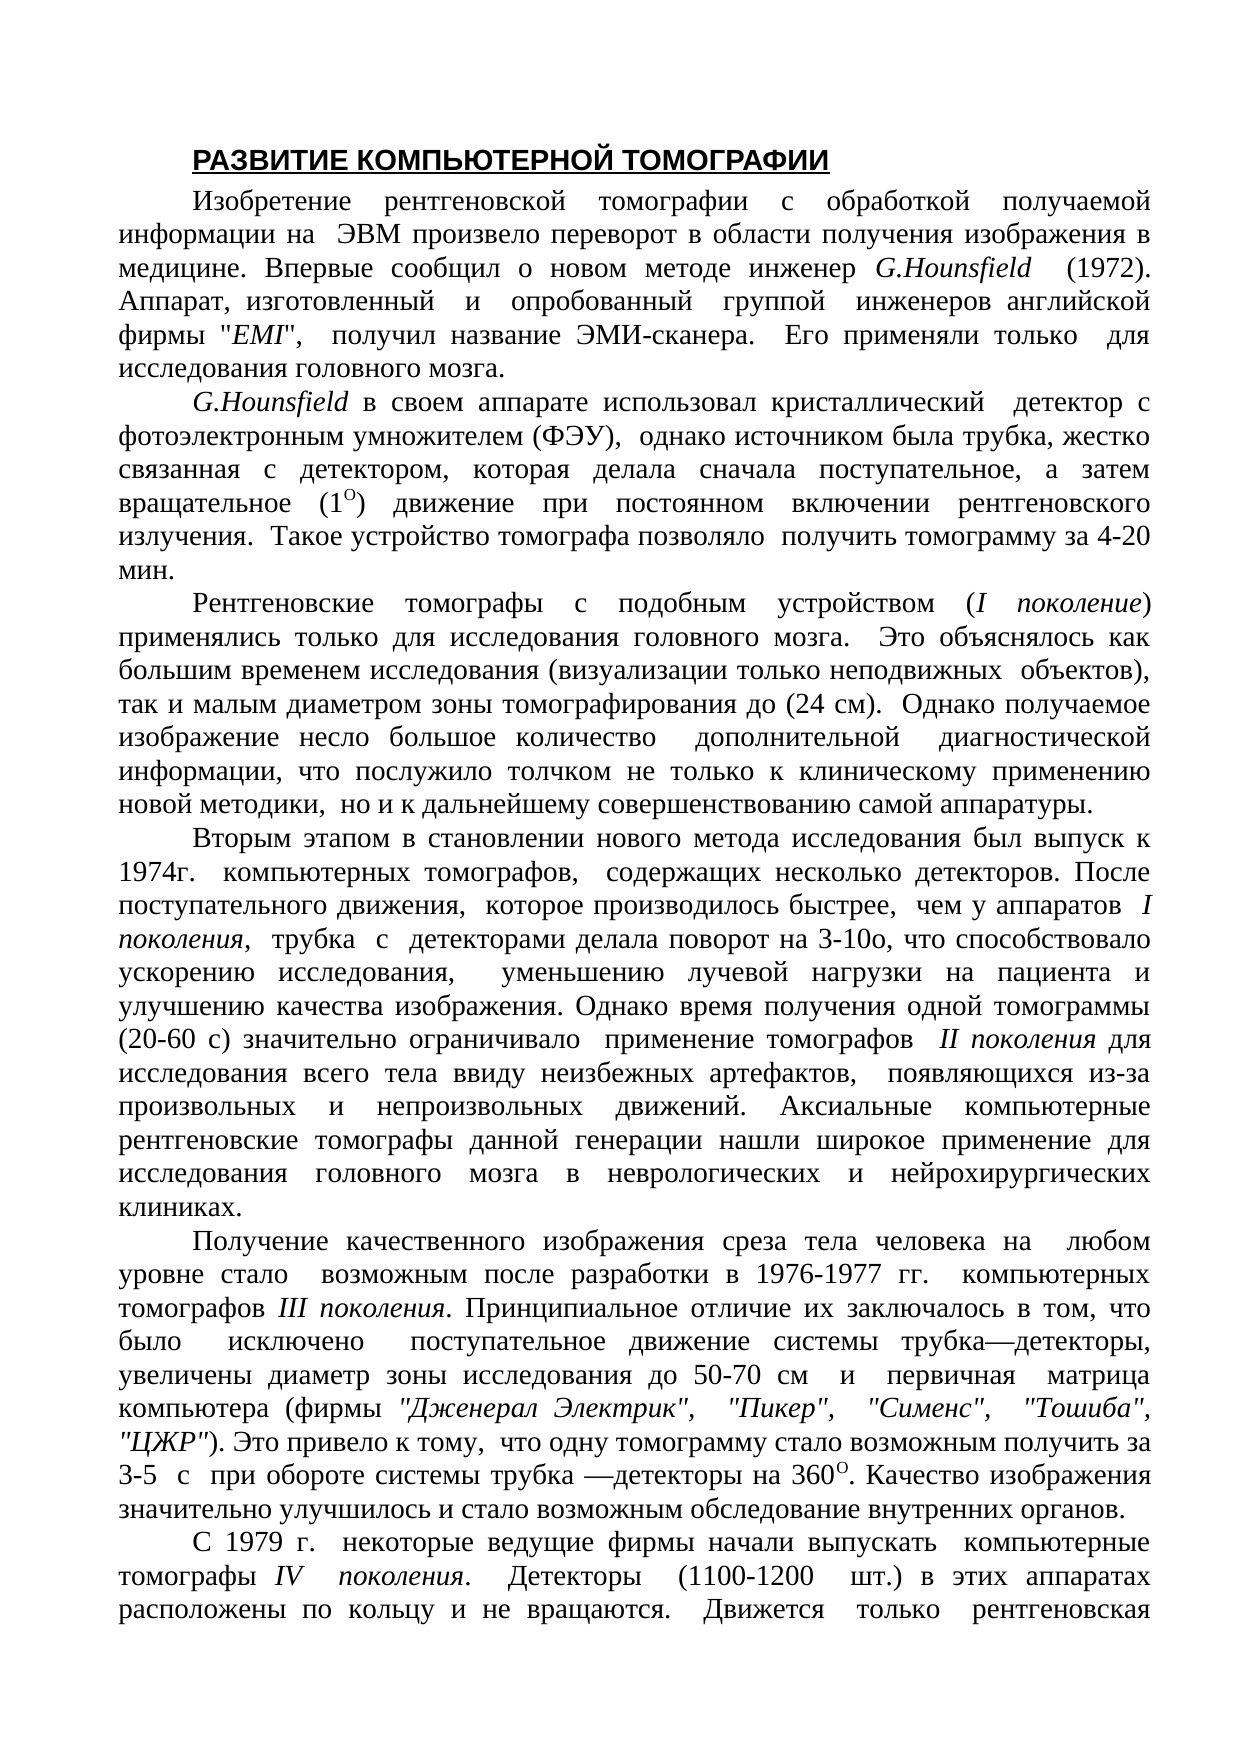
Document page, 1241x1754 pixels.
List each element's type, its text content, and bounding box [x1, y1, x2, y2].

text Изобретение рентгеновской томографии с обработкой получаемой информации на ЭВМ произвело переворот в области получения изображения в медицине. Впервые сообщил о новом методе инженер G.Hounsfield (1972). Аппарат, изготовленный и опробованный группой инженеров английской фирмы "EMI", получил название ЭМИ-сканера. Его применяли только для исследования головного мозга. [118, 183, 1152, 384]
text G.Hounsfield в своем аппарате использовал кристаллический детектор с фотоэлектронным умножителем (ФЭУ), однако источником была трубка, жестко связанная с детектором, которая делала сначала поступательное, а затем вращательное (1O) движение при постоянном включении рентгеновского излучения. Такое устройство томографа позволяло получить томограмму за 4-20 мин. [118, 384, 1152, 585]
text РАЗВИТИЕ КОМПЬЮТЕРНОЙ ТОМОГРАФИИ [118, 143, 1152, 177]
text Вторым этапом в становлении нового метода исследования был выпуск к 1974г. компьютерных томографов, содержащих несколько детекторов. После поступательного движения, которое производилось быстрее, чем у аппаратов I поколения, трубка с детекторами делала поворот на 3-10o, что способствовало ускорению исследования, уменьшению лучевой нагрузки на пациента и улучшению качества изображения. Однако время получения одной томограммы (20-60 с) значительно ограничивало применение томографов II поколения для исследования всего тела ввиду неизбежных артефактов, появляющихся из-за произвольных и непроизвольных движений. Аксиальные компьютерные рентгеновские томографы данной генерации нашли широкое применение для исследования головного мозга в неврологических и нейрохирургических клиниках. [118, 820, 1152, 1223]
text Рентгеновские томографы с подобным устройством (I поколение) применялись только для исследования головного мозга. Это объяснялось как большим временем исследования (визуализации только неподвижных объектов), так и малым диаметром зоны томографирования до (). Однако получаемое изображение несло большое количество дополнительной диагностической информации, что послужило толчком не только к клиническому применению новой методики, но и к дальнейшему совершенствованию самой аппаратуры. [118, 585, 1152, 820]
text Получение качественного изображения среза тела человека на любом уровне стало возможным после разработки в 1976-1977 гг. компьютерных томографов III поколения. Принципиальное отличие их заключалось в том, что было исключено поступательное движение системы трубка—детекторы, увеличены диаметр зоны исследования до 50- и первичная матрица компьютера (фирмы "Дженерал Электрик", "Пикер", "Сименс", "Тошиба", "ЦЖР"). Это привело к тому, что одну томограмму стало возможным получить за 3-5 с при обороте системы трубка —детекторы на 360O. Качество изображения значительно улучшилось и стало возможным обследование внутренних органов. [118, 1223, 1152, 1524]
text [118, 1524, 1152, 1625]
